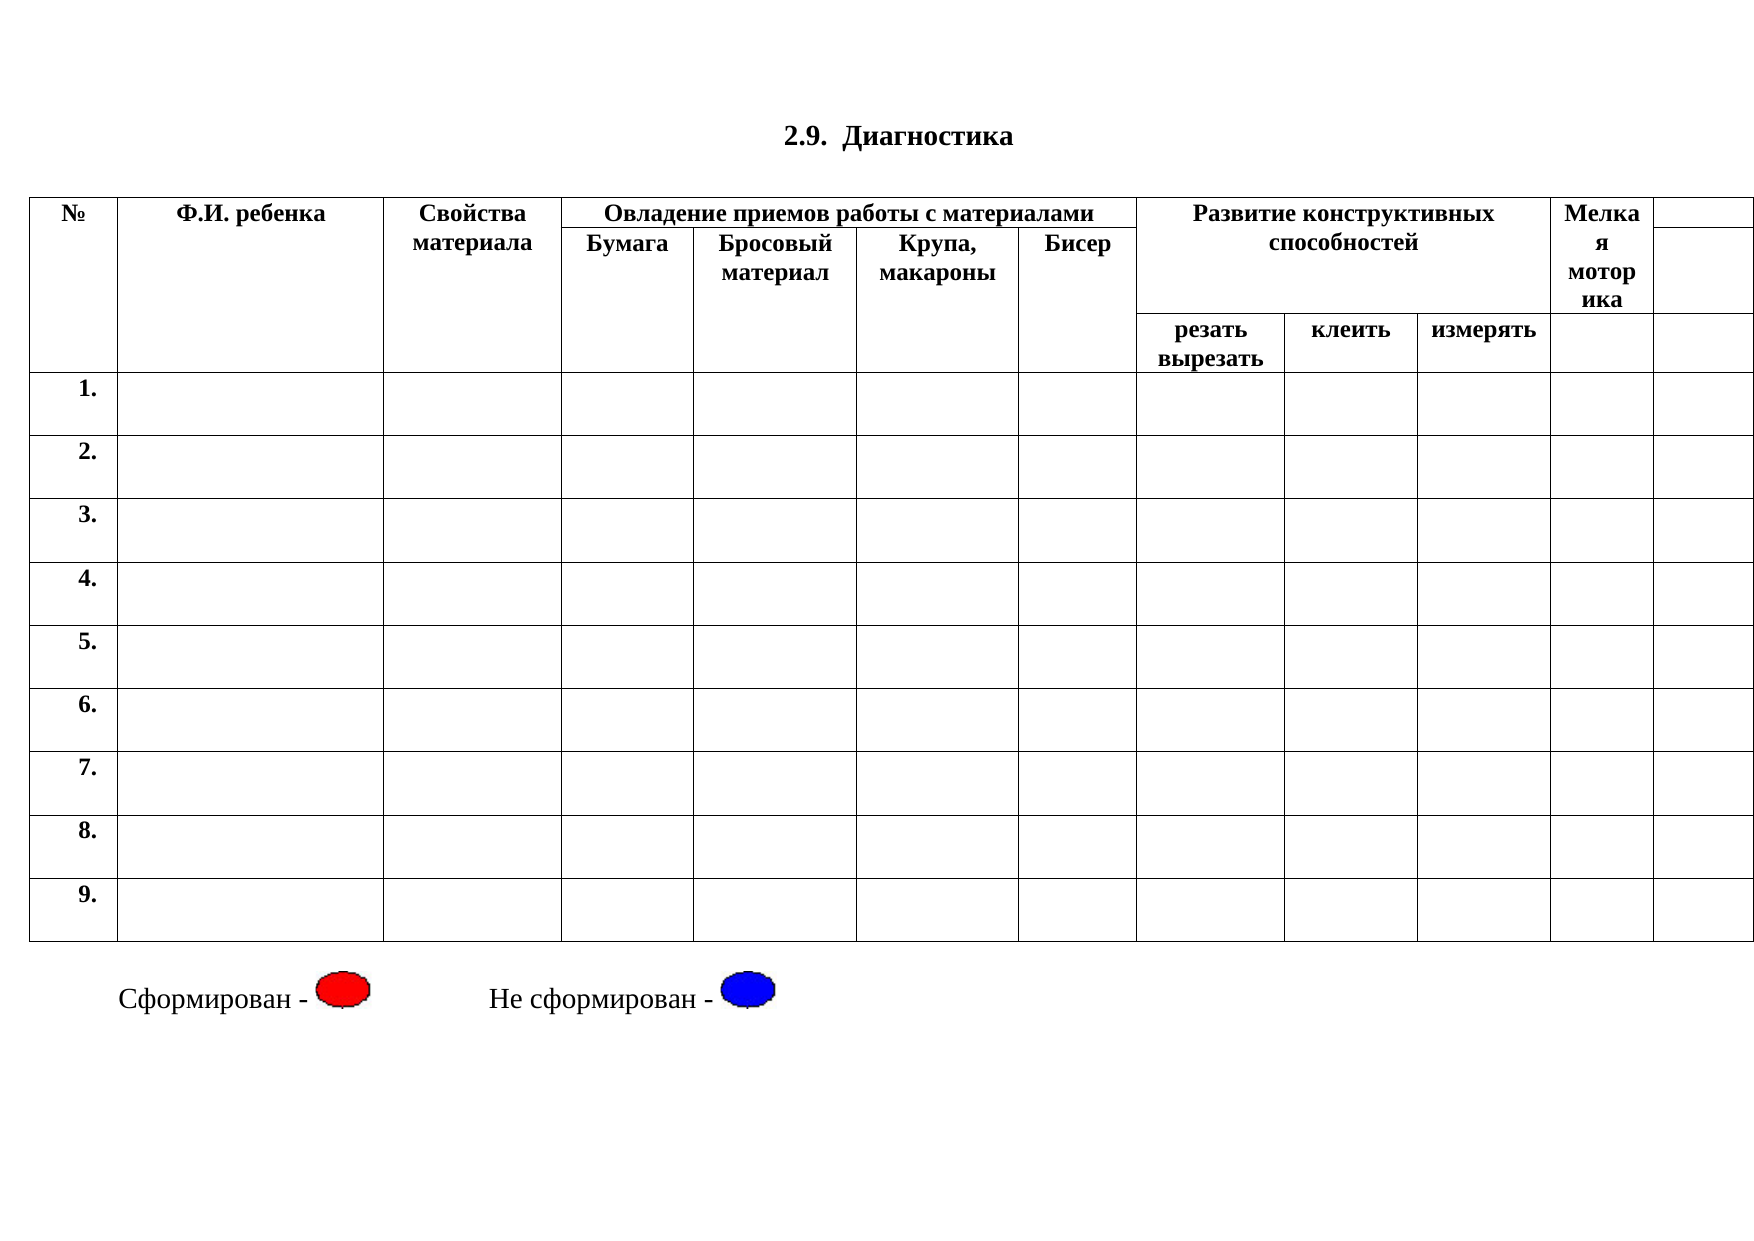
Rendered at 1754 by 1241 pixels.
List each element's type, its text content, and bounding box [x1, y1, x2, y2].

table_cell [1019, 626, 1136, 688]
table_cell [694, 879, 856, 941]
table_cell [1654, 626, 1753, 688]
table_cell [694, 373, 856, 435]
table_header [1654, 198, 1753, 227]
table_cell [1019, 499, 1136, 562]
table_cell [1019, 689, 1136, 751]
table_cell [1551, 879, 1653, 941]
table_cell [1654, 816, 1753, 878]
table_cell [384, 626, 561, 688]
table_cell [1654, 314, 1753, 372]
text 2.9. Диагностика [118, 118, 1679, 151]
table_cell [1551, 373, 1653, 435]
table_cell [694, 689, 856, 751]
table_cell [1019, 373, 1136, 435]
picture [720, 971, 777, 1009]
table_cell [30, 689, 117, 751]
table_cell [1654, 689, 1753, 751]
table_cell [1418, 563, 1550, 625]
table_cell [1285, 436, 1417, 498]
table_cell [1137, 499, 1284, 562]
table_cell Бумага [562, 228, 693, 372]
table_cell резать вырезать [1137, 314, 1284, 372]
table_cell [1418, 689, 1550, 751]
table_cell [1137, 689, 1284, 751]
table_header Развитие конструктивных способностей [1137, 198, 1550, 313]
table_cell [30, 752, 117, 814]
table_cell [384, 752, 561, 814]
table_cell [562, 626, 693, 688]
table_cell [1551, 563, 1653, 625]
table_cell [857, 436, 1018, 498]
table_cell [694, 499, 856, 562]
table_cell [384, 879, 561, 941]
table_cell [857, 879, 1018, 941]
table_cell [1285, 752, 1417, 814]
table_cell [1137, 436, 1284, 498]
table_cell [562, 689, 693, 751]
table_cell [857, 816, 1018, 878]
table_cell [694, 436, 856, 498]
table_cell [1551, 314, 1653, 372]
table_cell [1137, 879, 1284, 941]
table_cell [30, 563, 117, 625]
table_cell Бисер [1019, 228, 1136, 372]
table_cell [1418, 879, 1550, 941]
table_cell [1654, 436, 1753, 498]
table_cell [1551, 499, 1653, 562]
table_cell [1137, 752, 1284, 814]
table_cell [1418, 816, 1550, 878]
table_cell [1551, 752, 1653, 814]
table_cell [30, 879, 117, 941]
table_cell [1137, 563, 1284, 625]
table_cell [30, 816, 117, 878]
table_cell [1551, 816, 1653, 878]
table_cell [1285, 499, 1417, 562]
table_cell [1019, 563, 1136, 625]
table_cell [118, 752, 383, 814]
table_cell [857, 373, 1018, 435]
table_cell [1418, 499, 1550, 562]
table_cell [694, 563, 856, 625]
table_cell [30, 436, 117, 498]
table_cell [30, 373, 117, 435]
table_cell [384, 373, 561, 435]
table_cell [857, 689, 1018, 751]
table_cell [118, 373, 383, 435]
table_cell [118, 563, 383, 625]
table_cell [384, 436, 561, 498]
table_header № [30, 198, 117, 372]
table_cell [1551, 689, 1653, 751]
table_cell [1418, 373, 1550, 435]
table_cell измерять [1418, 314, 1550, 372]
table_cell [1654, 563, 1753, 625]
table_cell [118, 816, 383, 878]
table_cell [1654, 752, 1753, 814]
table_cell [118, 499, 383, 562]
table_cell [694, 626, 856, 688]
table_cell [1418, 436, 1550, 498]
table_cell клеить [1285, 314, 1417, 372]
table_cell [562, 436, 693, 498]
table_header Свойства материала [384, 198, 561, 372]
table_cell [384, 499, 561, 562]
table_cell [562, 373, 693, 435]
table_cell [1019, 816, 1136, 878]
table_cell Бросовый материал [694, 228, 856, 372]
table_cell [562, 879, 693, 941]
table_cell [1019, 879, 1136, 941]
table_cell [30, 499, 117, 562]
table_cell [1137, 373, 1284, 435]
table_cell [1418, 752, 1550, 814]
table_cell [857, 752, 1018, 814]
table_cell [1285, 563, 1417, 625]
table_cell [562, 563, 693, 625]
table_cell [118, 689, 383, 751]
table_cell [118, 436, 383, 498]
table_cell [857, 563, 1018, 625]
table_cell [1019, 436, 1136, 498]
table_cell [384, 816, 561, 878]
table_header Мелкая моторика [1551, 198, 1653, 313]
table_cell [1019, 752, 1136, 814]
table_cell [857, 499, 1018, 562]
table_cell [1285, 879, 1417, 941]
table_cell [562, 499, 693, 562]
table_cell [118, 626, 383, 688]
text Сформирован - Не сформирован - [118, 971, 1679, 1015]
table_cell Крупа, макароны [857, 228, 1018, 372]
picture [315, 971, 372, 1009]
table_cell [1137, 626, 1284, 688]
table_header Овладение приемов работы с материалами [562, 198, 1136, 227]
table_cell [1418, 626, 1550, 688]
table_cell [1654, 228, 1753, 313]
table_cell [1137, 816, 1284, 878]
table_cell [1551, 436, 1653, 498]
table_cell [694, 816, 856, 878]
table_cell [1285, 689, 1417, 751]
table_cell [1551, 626, 1653, 688]
table_cell [1654, 373, 1753, 435]
table_header Ф.И. ребенка [118, 198, 383, 372]
table_cell [562, 816, 693, 878]
table_cell [1654, 879, 1753, 941]
table_cell [562, 752, 693, 814]
table_cell [118, 879, 383, 941]
table_cell [1285, 816, 1417, 878]
table_cell [1654, 499, 1753, 562]
table_cell [384, 689, 561, 751]
table_cell [1285, 626, 1417, 688]
table_cell [1285, 373, 1417, 435]
table_cell [30, 626, 117, 688]
table_cell [694, 752, 856, 814]
table_cell [857, 626, 1018, 688]
table_cell [384, 563, 561, 625]
